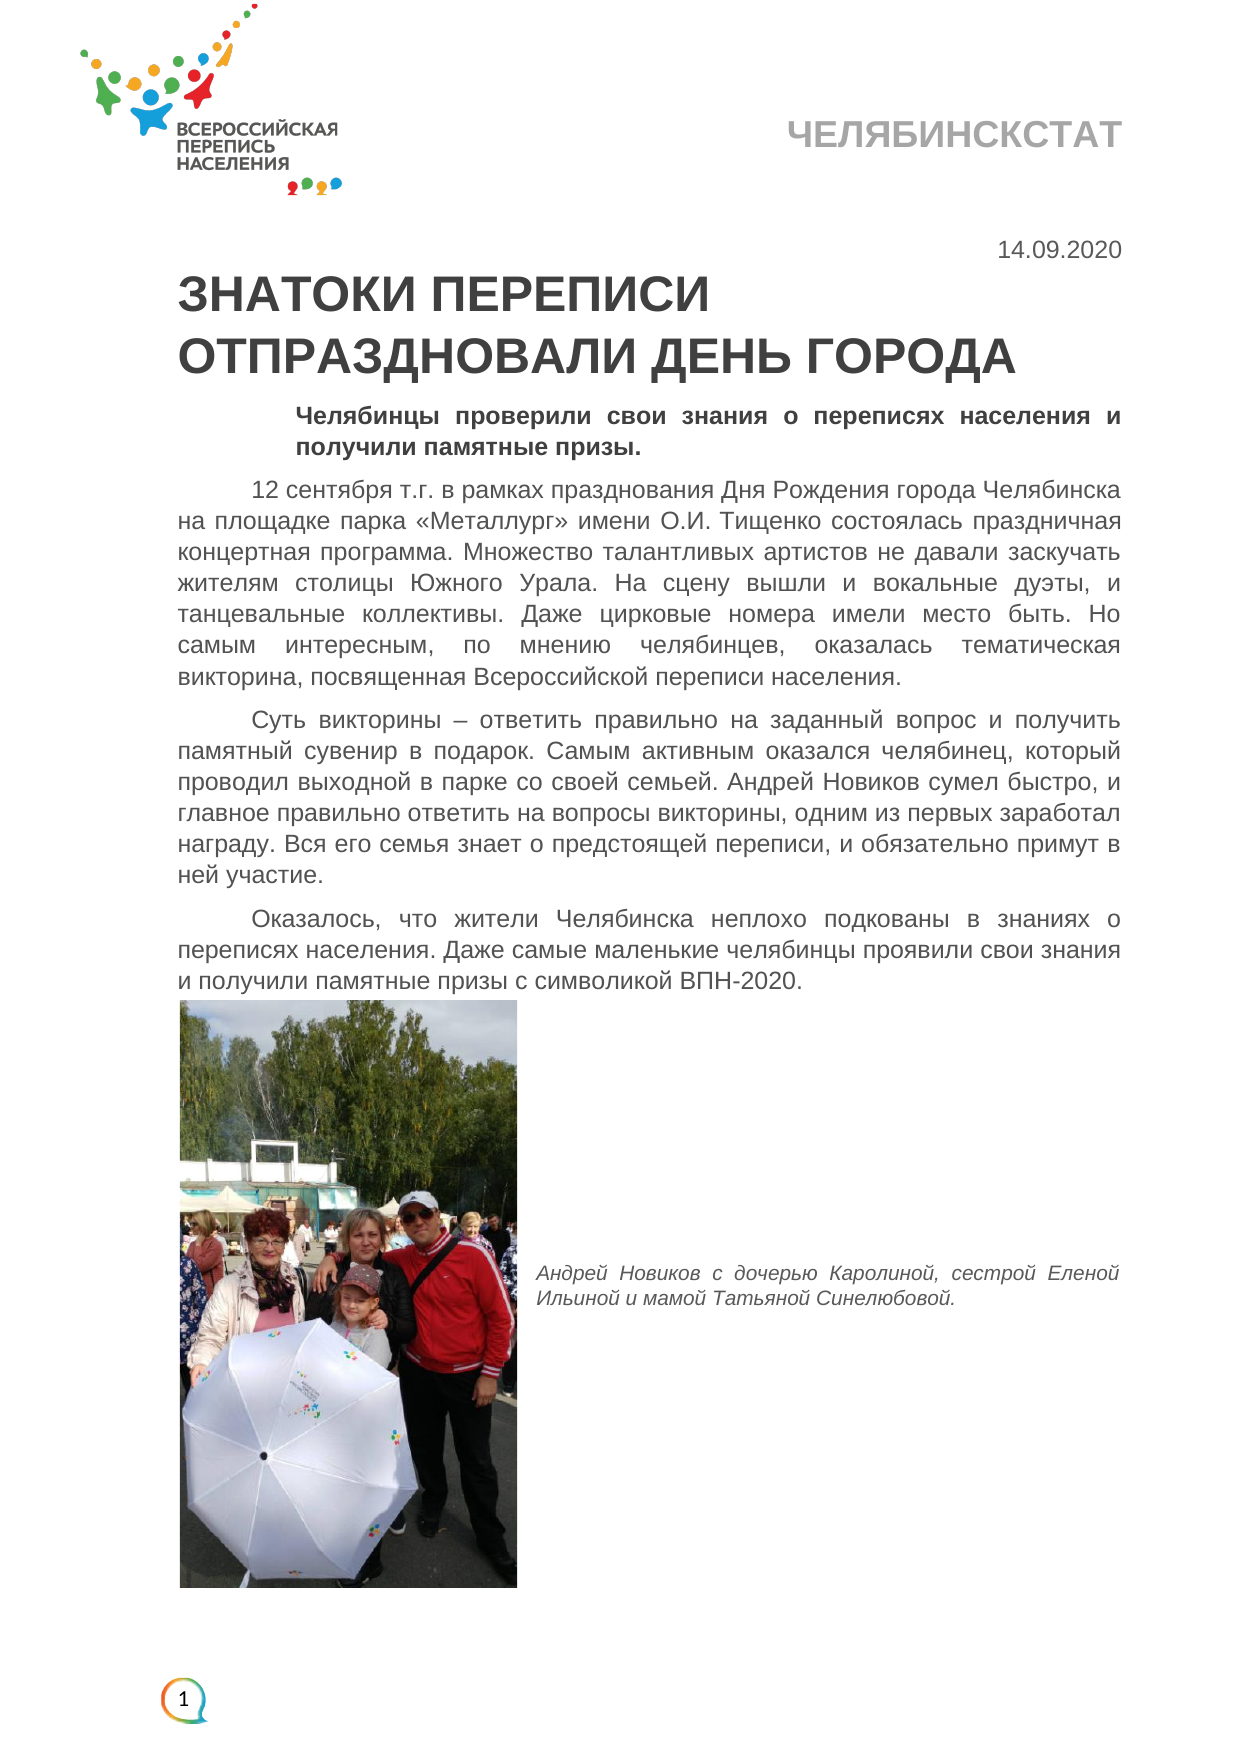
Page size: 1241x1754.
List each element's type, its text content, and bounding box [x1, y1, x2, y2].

text Суть викторины – ответить правильно на заданный вопрос и получить памятный сувенир в подарок. Самым активным оказался челябинец, который проводил выходной в парке со своей семьей. Андрей Новиков сумел быстро, и главное правильно ответить на вопросы викторины, одним из первых заработал награду. Вся его семья знает о предстоящей переписи, и обязательно примут в ней участие. [177, 705, 1122, 889]
text ЗНАТОКИ ПЕРЕПИСИ ОТПРАЗДНОВАЛИ ДЕНЬ ГОРОДА [177, 264, 1122, 383]
text 14.09.2020 [177, 235, 1122, 264]
text Челябинцы проверили свои знания о переписях населения и получили памятные призы. [295, 401, 1122, 460]
picture [0, 0, 1241, 1754]
text Андрей Новиков с дочерью Каролиной, сестрой Еленой Ильиной и мамой Татьяной Синелюбовой. [518, 1260, 1122, 1309]
text Оказалось, что жители Челябинска неплохо подкованы в знаниях о переписях населения. Даже самые маленькие челябинцы проявили свои знания и получили памятные призы с символикой ВПН-2020. [177, 904, 1122, 994]
text 12 сентября т.г. в рамках празднования Дня Рождения города Челябинска на площадке парка «Металлург» имени О.И. Тищенко состоялась праздничная концертная программа. Множество талантливых артистов не давали заскучать жителям столицы Южного Урала. На сцену вышли и вокальные дуэты, и танцевальные коллективы. Даже цирковые номера имели место быть. Но самым интересным, по мнению челябинцев, оказалась тематическая викторина, посвященная Всероссийской переписи населения. [177, 475, 1122, 690]
